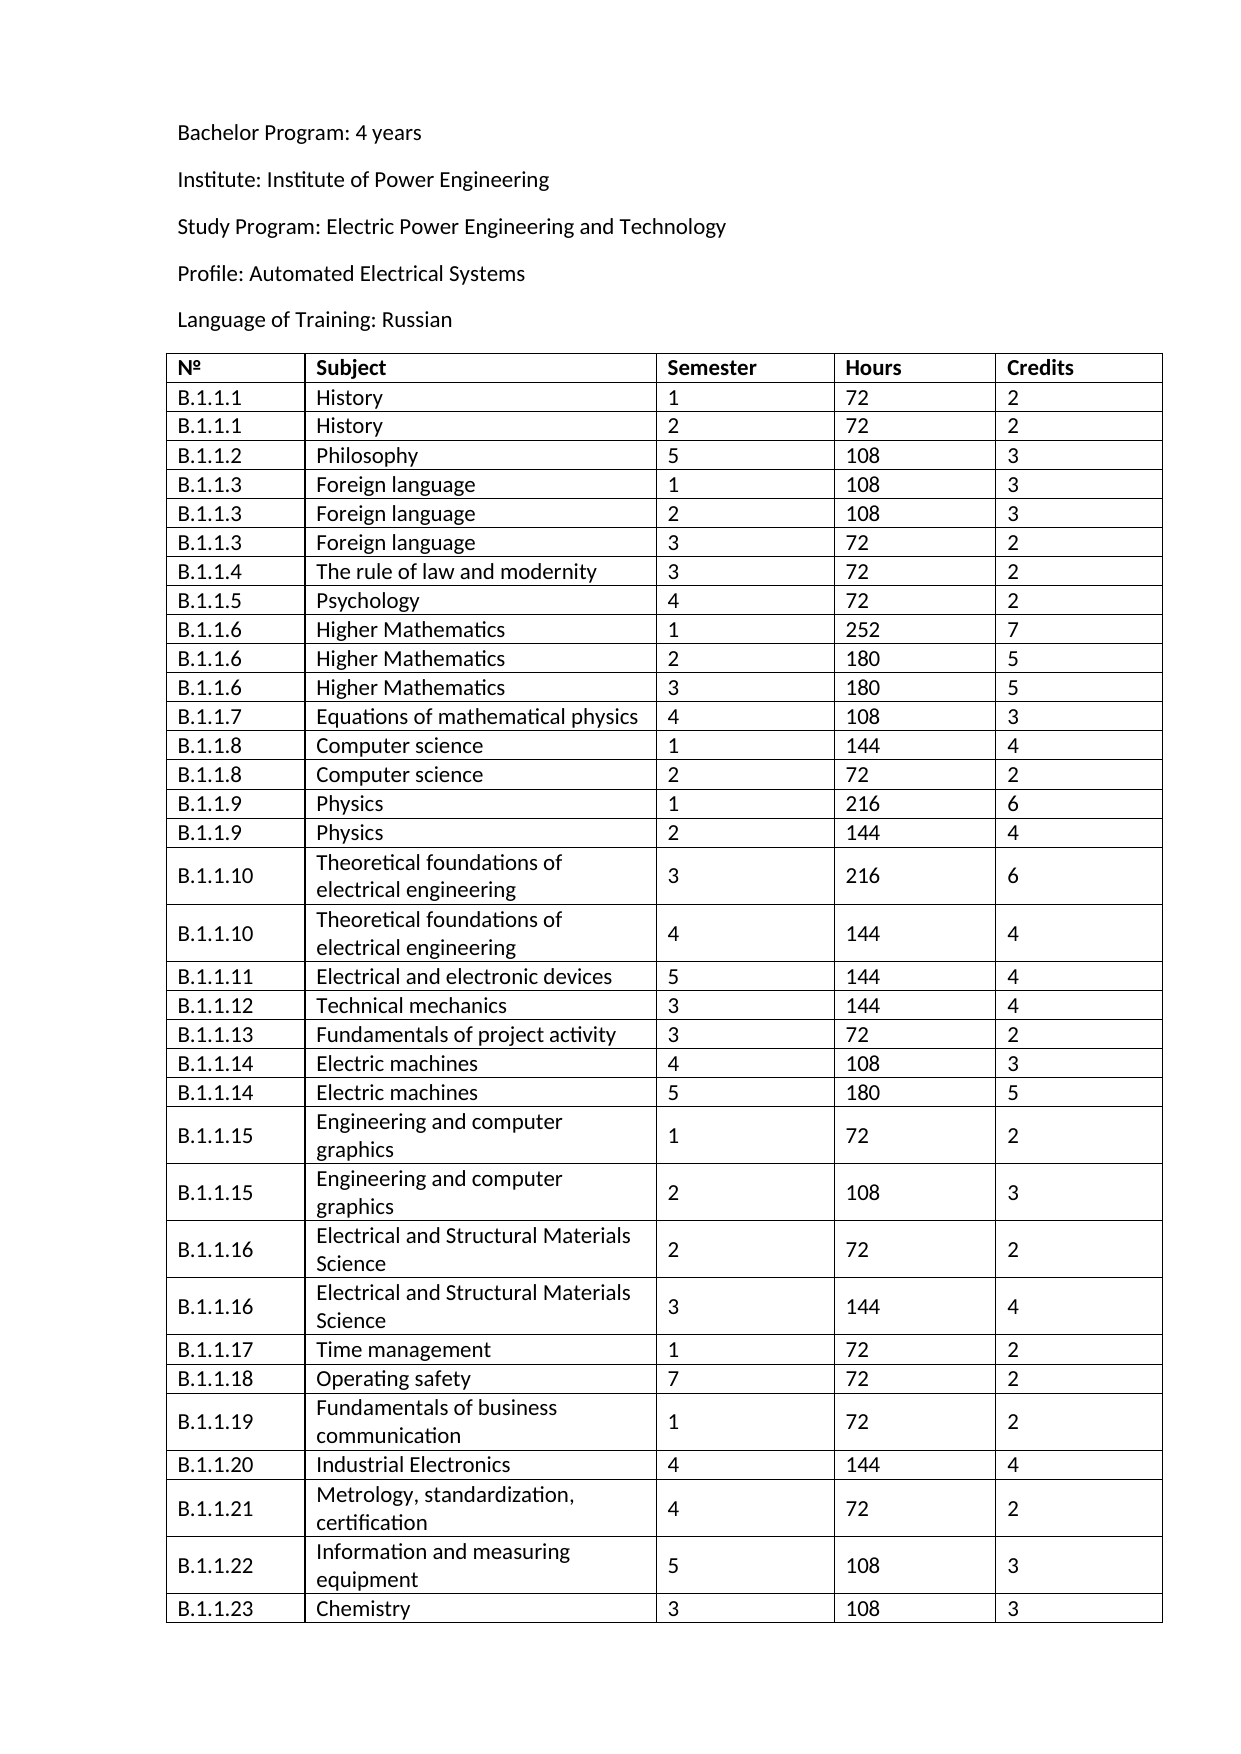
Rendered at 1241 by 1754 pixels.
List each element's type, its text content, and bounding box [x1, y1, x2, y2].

table_cell 3 [657, 1020, 834, 1048]
table_cell 4 [996, 962, 1162, 990]
table_cell 4 [996, 1278, 1162, 1334]
table_cell 2 [996, 1107, 1162, 1163]
table_cell 72 [835, 1365, 995, 1392]
table_cell 7 [657, 1365, 834, 1392]
table_cell 144 [835, 905, 995, 961]
table_cell 144 [835, 819, 995, 847]
table_cell Electrical and Structural Materials Science [306, 1278, 656, 1334]
table_cell B.1.1.9 [167, 790, 304, 817]
table_cell B.1.1.1 [167, 383, 304, 411]
table_cell B.1.1.8 [167, 731, 304, 759]
table_cell B.1.1.18 [167, 1365, 304, 1392]
table_cell Computer science [306, 731, 656, 759]
table_cell 2 [996, 1365, 1162, 1392]
table_cell 3 [657, 848, 834, 904]
table_cell Higher Mathematics [306, 615, 656, 643]
table_cell B.1.1.23 [167, 1594, 304, 1622]
text Institute: Institute of Power Engineering [177, 165, 1152, 193]
table_cell 2 [996, 528, 1162, 556]
table_cell B.1.1.14 [167, 1049, 304, 1077]
table_cell 5 [996, 1078, 1162, 1106]
table_cell 4 [996, 905, 1162, 961]
table_cell 180 [835, 673, 995, 701]
table_cell 5 [657, 1078, 834, 1106]
table_cell Time management [306, 1335, 656, 1363]
table_cell 5 [657, 441, 834, 469]
table_cell 4 [996, 991, 1162, 1019]
table_cell 4 [657, 1049, 834, 1077]
table_cell 72 [835, 1107, 995, 1163]
table_header Hours [835, 354, 995, 382]
table_cell 4 [657, 905, 834, 961]
table_cell 5 [657, 1537, 834, 1593]
table_cell 108 [835, 499, 995, 527]
table_cell 144 [835, 991, 995, 1019]
table_cell 1 [657, 1107, 834, 1163]
table_cell 1 [657, 731, 834, 759]
table_cell 2 [657, 1221, 834, 1277]
table_cell B.1.1.2 [167, 441, 304, 469]
table_cell B.1.1.7 [167, 702, 304, 730]
table_cell Information and measuring equipment [306, 1537, 656, 1593]
table_cell 72 [835, 557, 995, 585]
table_cell Fundamentals of project activity [306, 1020, 656, 1048]
table_cell 3 [996, 1164, 1162, 1220]
table_cell Physics [306, 790, 656, 817]
table_cell Higher Mathematics [306, 644, 656, 672]
table_cell 72 [835, 412, 995, 440]
table_cell B.1.1.5 [167, 586, 304, 614]
table_cell B.1.1.12 [167, 991, 304, 1019]
table_cell Metrology, standardization, certification [306, 1480, 656, 1536]
table_cell History [306, 412, 656, 440]
table_cell 5 [996, 644, 1162, 672]
table_cell 4 [657, 1480, 834, 1536]
text Study Program: Electric Power Engineering and Technology [177, 212, 1152, 240]
table_cell 3 [657, 991, 834, 1019]
table_cell B.1.1.21 [167, 1480, 304, 1536]
table_cell B.1.1.1 [167, 412, 304, 440]
table_cell B.1.1.16 [167, 1278, 304, 1334]
table_header Credits [996, 354, 1162, 382]
table_cell 72 [835, 1020, 995, 1048]
table_cell 2 [996, 1221, 1162, 1277]
table_header Semester [657, 354, 834, 382]
table_cell Foreign language [306, 528, 656, 556]
table_cell 2 [996, 1020, 1162, 1048]
table_cell 2 [996, 412, 1162, 440]
table_cell 3 [657, 1278, 834, 1334]
table_cell 6 [996, 848, 1162, 904]
table_cell 4 [996, 1451, 1162, 1479]
table_cell 2 [996, 760, 1162, 788]
table_cell Operating safety [306, 1365, 656, 1392]
table_cell 3 [996, 499, 1162, 527]
table_cell Industrial Electronics [306, 1451, 656, 1479]
table_cell B.1.1.10 [167, 848, 304, 904]
table_cell B.1.1.6 [167, 644, 304, 672]
table_cell 1 [657, 1394, 834, 1449]
table_cell 3 [996, 470, 1162, 498]
table_cell Electrical and electronic devices [306, 962, 656, 990]
table_cell 72 [835, 1221, 995, 1277]
text Language of Training: Russian [177, 306, 1152, 334]
text Bachelor Program: 4 years [177, 118, 1152, 146]
table_cell 144 [835, 731, 995, 759]
table_cell 72 [835, 1335, 995, 1363]
table_cell 1 [657, 470, 834, 498]
table_cell 108 [835, 470, 995, 498]
table_cell Equations of mathematical physics [306, 702, 656, 730]
table_cell 108 [835, 441, 995, 469]
table_cell 1 [657, 383, 834, 411]
table_cell Engineering and computer graphics [306, 1107, 656, 1163]
table_cell B.1.1.3 [167, 470, 304, 498]
table_cell 2 [996, 1394, 1162, 1449]
table_cell 72 [835, 760, 995, 788]
table_cell 72 [835, 528, 995, 556]
table_cell Foreign language [306, 499, 656, 527]
table_cell History [306, 383, 656, 411]
table_cell 2 [657, 412, 834, 440]
table_cell 4 [996, 819, 1162, 847]
table_cell 2 [996, 1335, 1162, 1363]
table_cell 2 [657, 1164, 834, 1220]
table_cell B.1.1.14 [167, 1078, 304, 1106]
table_cell 2 [657, 819, 834, 847]
table_cell 1 [657, 1335, 834, 1363]
text Profile: Automated Electrical Systems [177, 259, 1152, 287]
table_cell Engineering and computer graphics [306, 1164, 656, 1220]
table_cell Higher Mathematics [306, 673, 656, 701]
table_cell Electric machines [306, 1078, 656, 1106]
table_cell 108 [835, 702, 995, 730]
table_cell The rule of law and modernity [306, 557, 656, 585]
table_cell 3 [996, 441, 1162, 469]
table_cell Technical mechanics [306, 991, 656, 1019]
table_cell B.1.1.16 [167, 1221, 304, 1277]
table_cell B.1.1.3 [167, 528, 304, 556]
table_cell Philosophy [306, 441, 656, 469]
table_cell 6 [996, 790, 1162, 817]
table_cell 3 [657, 557, 834, 585]
table_cell B.1.1.15 [167, 1164, 304, 1220]
table_cell Foreign language [306, 470, 656, 498]
table_cell 1 [657, 615, 834, 643]
table_cell Electric machines [306, 1049, 656, 1077]
table_cell B.1.1.10 [167, 905, 304, 961]
table_cell 2 [996, 586, 1162, 614]
table_cell 1 [657, 790, 834, 817]
table_cell 180 [835, 1078, 995, 1106]
table_cell 2 [996, 1480, 1162, 1536]
table_cell Chemistry [306, 1594, 656, 1622]
table_cell B.1.1.9 [167, 819, 304, 847]
table_cell 3 [657, 528, 834, 556]
table_cell 144 [835, 962, 995, 990]
table_cell 144 [835, 1451, 995, 1479]
table_cell 216 [835, 848, 995, 904]
table_cell Theoretical foundations of electrical engineering [306, 905, 656, 961]
table_cell 5 [657, 962, 834, 990]
table_cell 180 [835, 644, 995, 672]
table_cell B.1.1.13 [167, 1020, 304, 1048]
table_header № [167, 354, 304, 382]
table_cell 3 [657, 673, 834, 701]
table_cell 72 [835, 1480, 995, 1536]
table_cell 2 [996, 383, 1162, 411]
table_cell 2 [657, 499, 834, 527]
table_cell 2 [657, 644, 834, 672]
table_cell B.1.1.3 [167, 499, 304, 527]
table_cell 72 [835, 383, 995, 411]
table_cell 4 [996, 731, 1162, 759]
table_cell B.1.1.15 [167, 1107, 304, 1163]
table_cell 108 [835, 1537, 995, 1593]
table_cell 108 [835, 1164, 995, 1220]
table_cell 4 [657, 702, 834, 730]
table_cell 2 [996, 557, 1162, 585]
table_cell Psychology [306, 586, 656, 614]
table_cell B.1.1.8 [167, 760, 304, 788]
table_cell Electrical and Structural Materials Science [306, 1221, 656, 1277]
table_cell B.1.1.6 [167, 673, 304, 701]
table_cell 108 [835, 1594, 995, 1622]
table_cell 252 [835, 615, 995, 643]
table_cell 3 [996, 1537, 1162, 1593]
table_cell 3 [996, 702, 1162, 730]
table_cell B.1.1.19 [167, 1394, 304, 1449]
table_cell B.1.1.11 [167, 962, 304, 990]
table_cell B.1.1.17 [167, 1335, 304, 1363]
table_cell Computer science [306, 760, 656, 788]
table_cell 2 [657, 760, 834, 788]
table_cell 4 [657, 586, 834, 614]
table_cell B.1.1.22 [167, 1537, 304, 1593]
table_cell Physics [306, 819, 656, 847]
table_cell B.1.1.6 [167, 615, 304, 643]
table_cell 72 [835, 586, 995, 614]
table_cell 3 [657, 1594, 834, 1622]
table_cell 7 [996, 615, 1162, 643]
table_header Subject [306, 354, 656, 382]
table_cell 216 [835, 790, 995, 817]
table_cell 4 [657, 1451, 834, 1479]
table_cell B.1.1.20 [167, 1451, 304, 1479]
table_cell 3 [996, 1594, 1162, 1622]
table_cell 5 [996, 673, 1162, 701]
table_cell 144 [835, 1278, 995, 1334]
table_cell Fundamentals of business communication [306, 1394, 656, 1449]
table_cell B.1.1.4 [167, 557, 304, 585]
table_cell 3 [996, 1049, 1162, 1077]
table_cell 108 [835, 1049, 995, 1077]
table_cell Theoretical foundations of electrical engineering [306, 848, 656, 904]
table_cell 72 [835, 1394, 995, 1449]
